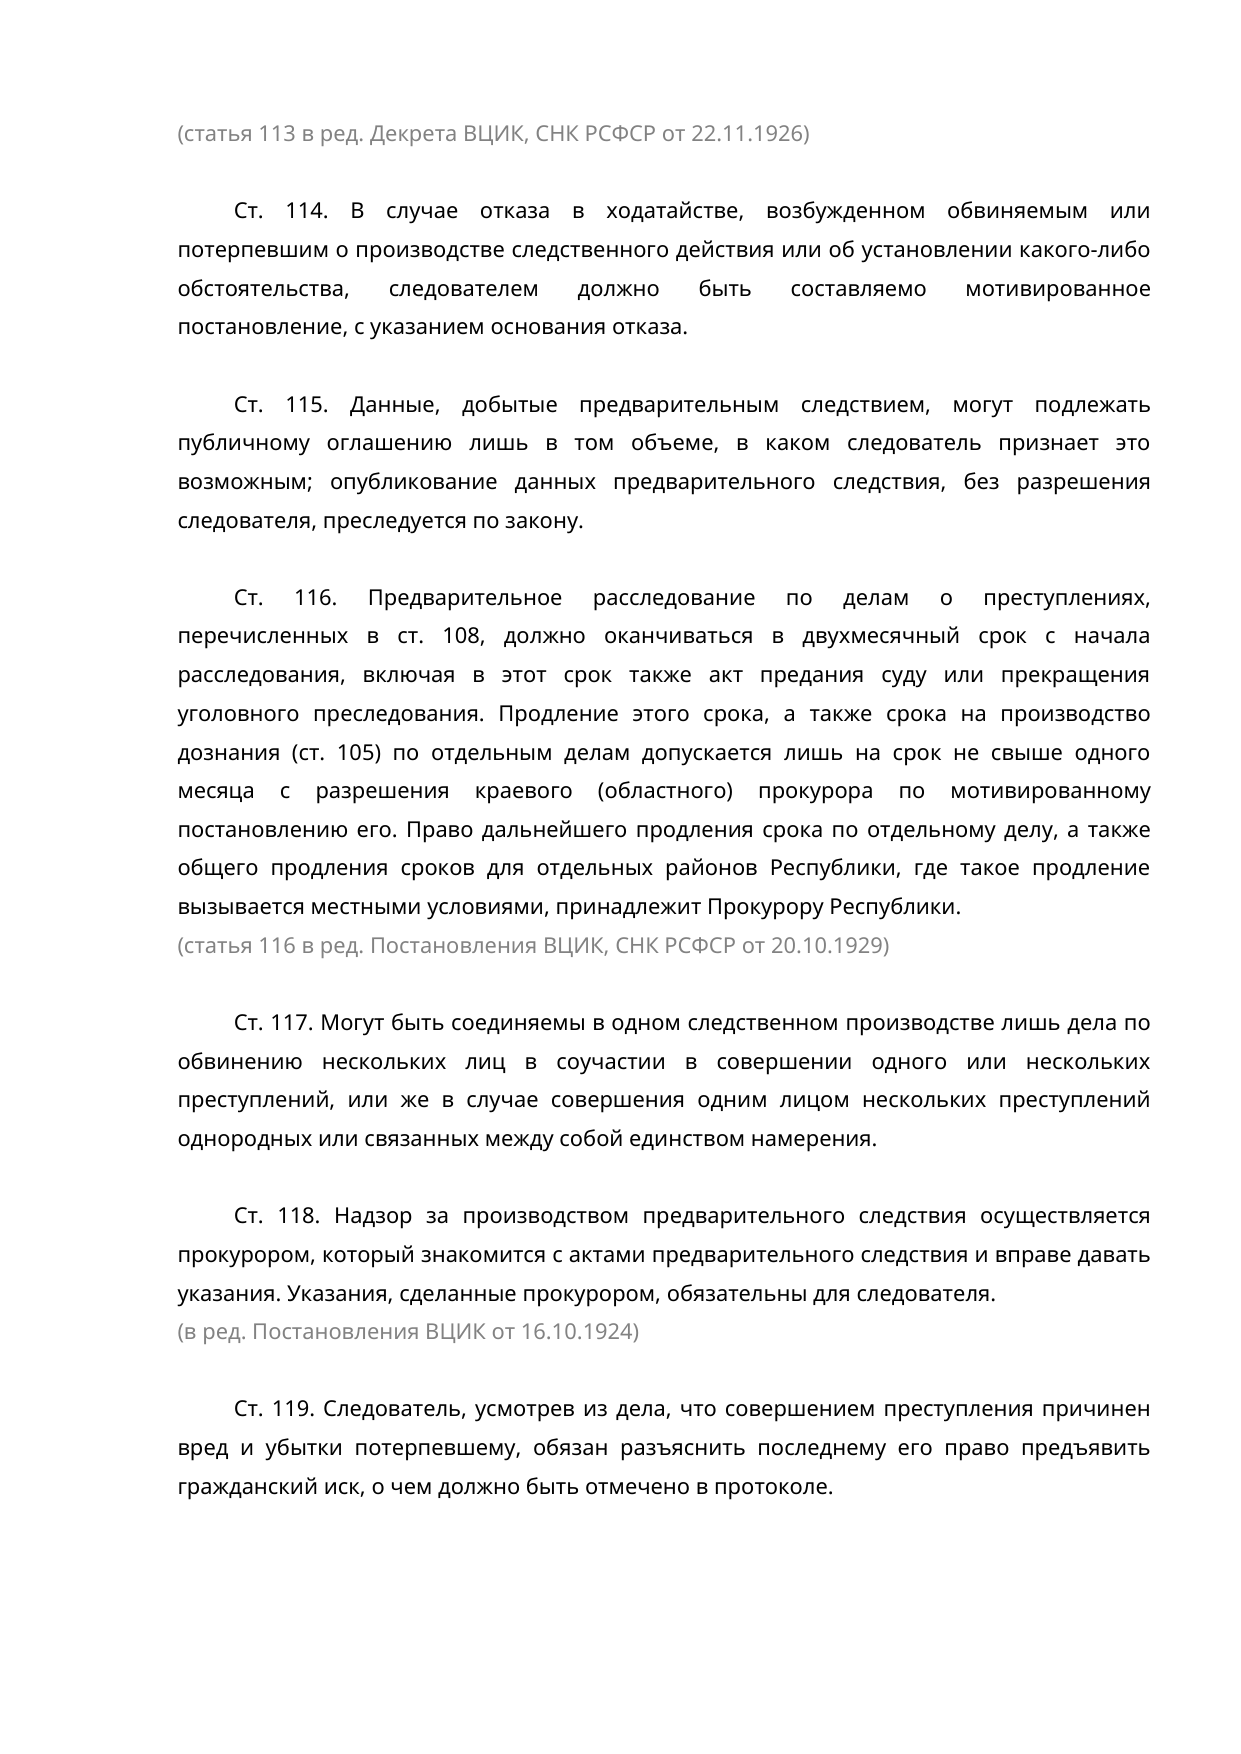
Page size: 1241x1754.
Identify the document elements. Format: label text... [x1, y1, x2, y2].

text Ст. 117. Могут быть соединяемы в одном следственном производстве лишь дела по обвинению нескольких лиц в соучастии в совершении одного или нескольких преступлений, или же в случае совершения одним лицом нескольких преступлений однородных или связанных между собой единством намерения. [177, 1007, 1152, 1153]
text (в ред. Постановления ВЦИК от 16.10.1924) [177, 1316, 1152, 1346]
text Ст. 119. Следователь, усмотрев из дела, что совершением преступления причинен вред и убытки потерпевшему, обязан разъяснить последнему его право предъявить гражданский иск, о чем должно быть отмечено в протоколе. [177, 1393, 1152, 1501]
text (статья 113 в ред. Декрета ВЦИК, СНК РСФСР от 22.11.1926) [177, 118, 1152, 148]
text Ст. 116. Предварительное расследование по делам о преступлениях, перечисленных в ст. 108, должно оканчиваться в двухмесячный срок с начала расследования, включая в этот срок также акт предания суду или прекращения уголовного преследования. Продление этого срока, а также срока на производство дознания (ст. 105) по отдельным делам допускается лишь на срок не свыше одного месяца с разрешения краевого (областного) прокурора по мотивированному постановлению его. Право дальнейшего продления срока по отдельному делу, а также общего продления сроков для отдельных районов Республики, где такое продление вызывается местными условиями, принадлежит Прокурору Республики. [177, 582, 1152, 921]
text Ст. 114. В случае отказа в ходатайстве, возбужденном обвиняемым или потерпевшим о производстве следственного действия или об установлении какого-либо обстоятельства, следователем должно быть составляемо мотивированное постановление, с указанием основания отказа. [177, 195, 1152, 341]
text (статья 116 в ред. Постановления ВЦИК, СНК РСФСР от 20.10.1929) [177, 930, 1152, 959]
text Ст. 115. Данные, добытые предварительным следствием, могут подлежать публичному оглашению лишь в том объеме, в каком следователь признает это возможным; опубликование данных предварительного следствия, без разрешения следователя, преследуется по закону. [177, 389, 1152, 534]
text Ст. 118. Надзор за производством предварительного следствия осуществляется прокурором, который знакомится с актами предварительного следствия и вправе давать указания. Указания, сделанные прокурором, обязательны для следователя. [177, 1200, 1152, 1307]
